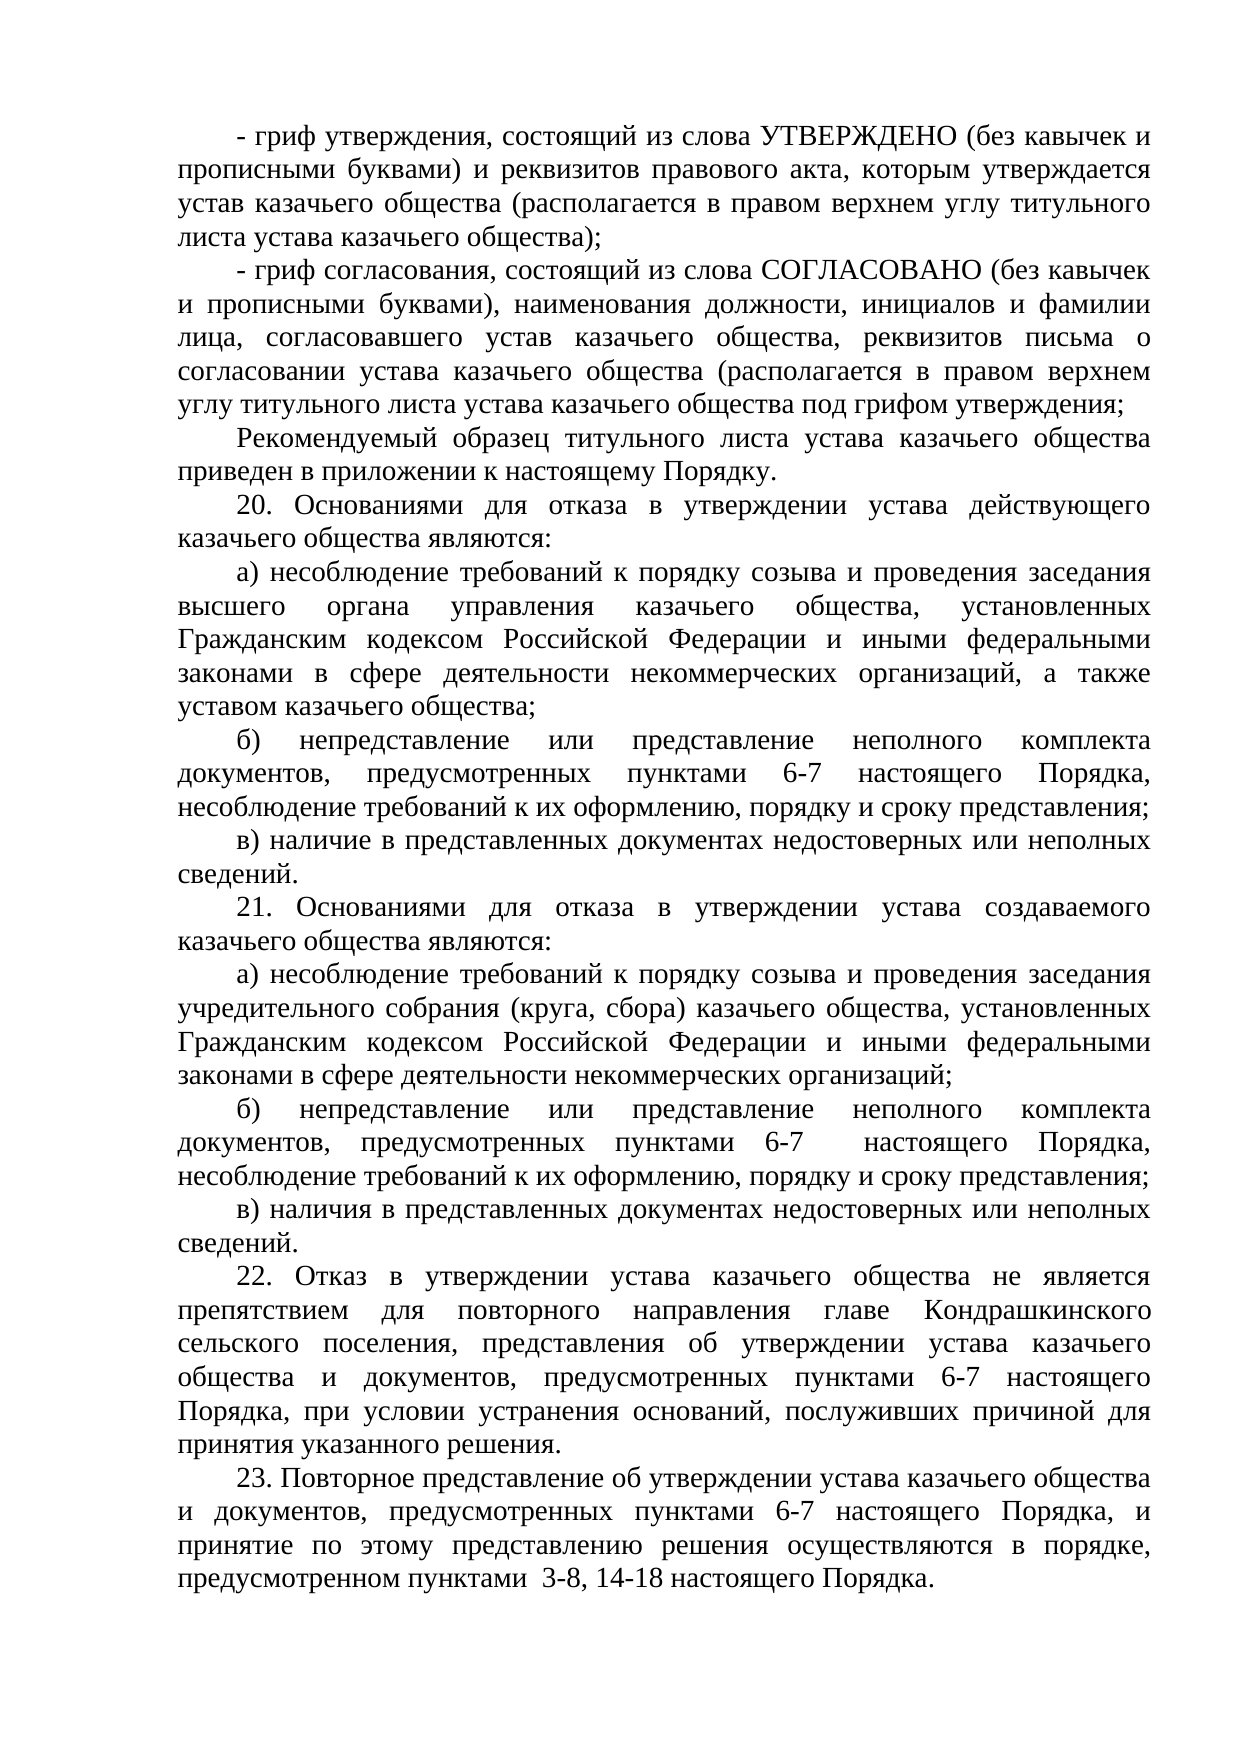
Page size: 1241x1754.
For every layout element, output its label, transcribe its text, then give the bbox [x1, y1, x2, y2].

text Рекомендуемый образец титульного листа устава казачьего общества приведен в приложении к настоящему Порядку. [177, 420, 1152, 487]
text 20. Основаниями для отказа в утверждении устава действующего казачьего общества являются: [177, 487, 1152, 554]
text 23. Повторное представление об утверждении устава казачьего общества и документов, предусмотренных пунктами 6-7 настоящего Порядка, и принятие по этому представлению решения осуществляются в порядке, предусмотренном пунктами 3-8, 14-18 настоящего Порядка. [177, 1460, 1152, 1594]
text - гриф утверждения, состоящий из слова УТВЕРЖДЕНО (без кавычек и прописными буквами) и реквизитов правового акта, которым утверждается устав казачьего общества (располагается в правом верхнем углу титульного листа устава казачьего общества); [177, 118, 1152, 252]
text а) несоблюдение требований к порядку созыва и проведения заседания высшего органа управления казачьего общества, установленных Гражданским кодексом Российской Федерации и иными федеральными законами в сфере деятельности некоммерческих организаций, а также уставом казачьего общества; [177, 554, 1152, 722]
text 21. Основаниями для отказа в утверждении устава создаваемого казачьего общества являются: [177, 889, 1152, 957]
text 22. Отказ в утверждении устава казачьего общества не является препятствием для повторного направления главе Кондрашкинского сельского поселения, представления об утверждении устава казачьего общества и документов, предусмотренных пунктами 6-7 настоящего Порядка, при условии устранения оснований, послуживших причиной для принятия указанного решения. [177, 1258, 1152, 1460]
text а) несоблюдение требований к порядку созыва и проведения заседания учредительного собрания (круга, сбора) казачьего общества, установленных Гражданским кодексом Российской Федерации и иными федеральными законами в сфере деятельности некоммерческих организаций; [177, 957, 1152, 1091]
text б) непредставление или представление неполного комплекта документов, предусмотренных пунктами 6-7 настоящего Порядка, несоблюдение требований к их оформлению, порядку и сроку представления; [177, 722, 1152, 822]
text б) непредставление или представление неполного комплекта документов, предусмотренных пунктами 6-7 настоящего Порядка, несоблюдение требований к их оформлению, порядку и сроку представления; [177, 1091, 1152, 1191]
text в) наличие в представленных документах недостоверных или неполных сведений. [177, 822, 1152, 889]
text - гриф согласования, состоящий из слова СОГЛАСОВАНО (без кавычек и прописными буквами), наименования должности, инициалов и фамилии лица, согласовавшего устав казачьего общества, реквизитов письма о согласовании устава казачьего общества (располагается в правом верхнем углу титульного листа устава казачьего общества под грифом утверждения; [177, 252, 1152, 420]
text в) наличия в представленных документах недостоверных или неполных сведений. [177, 1191, 1152, 1258]
